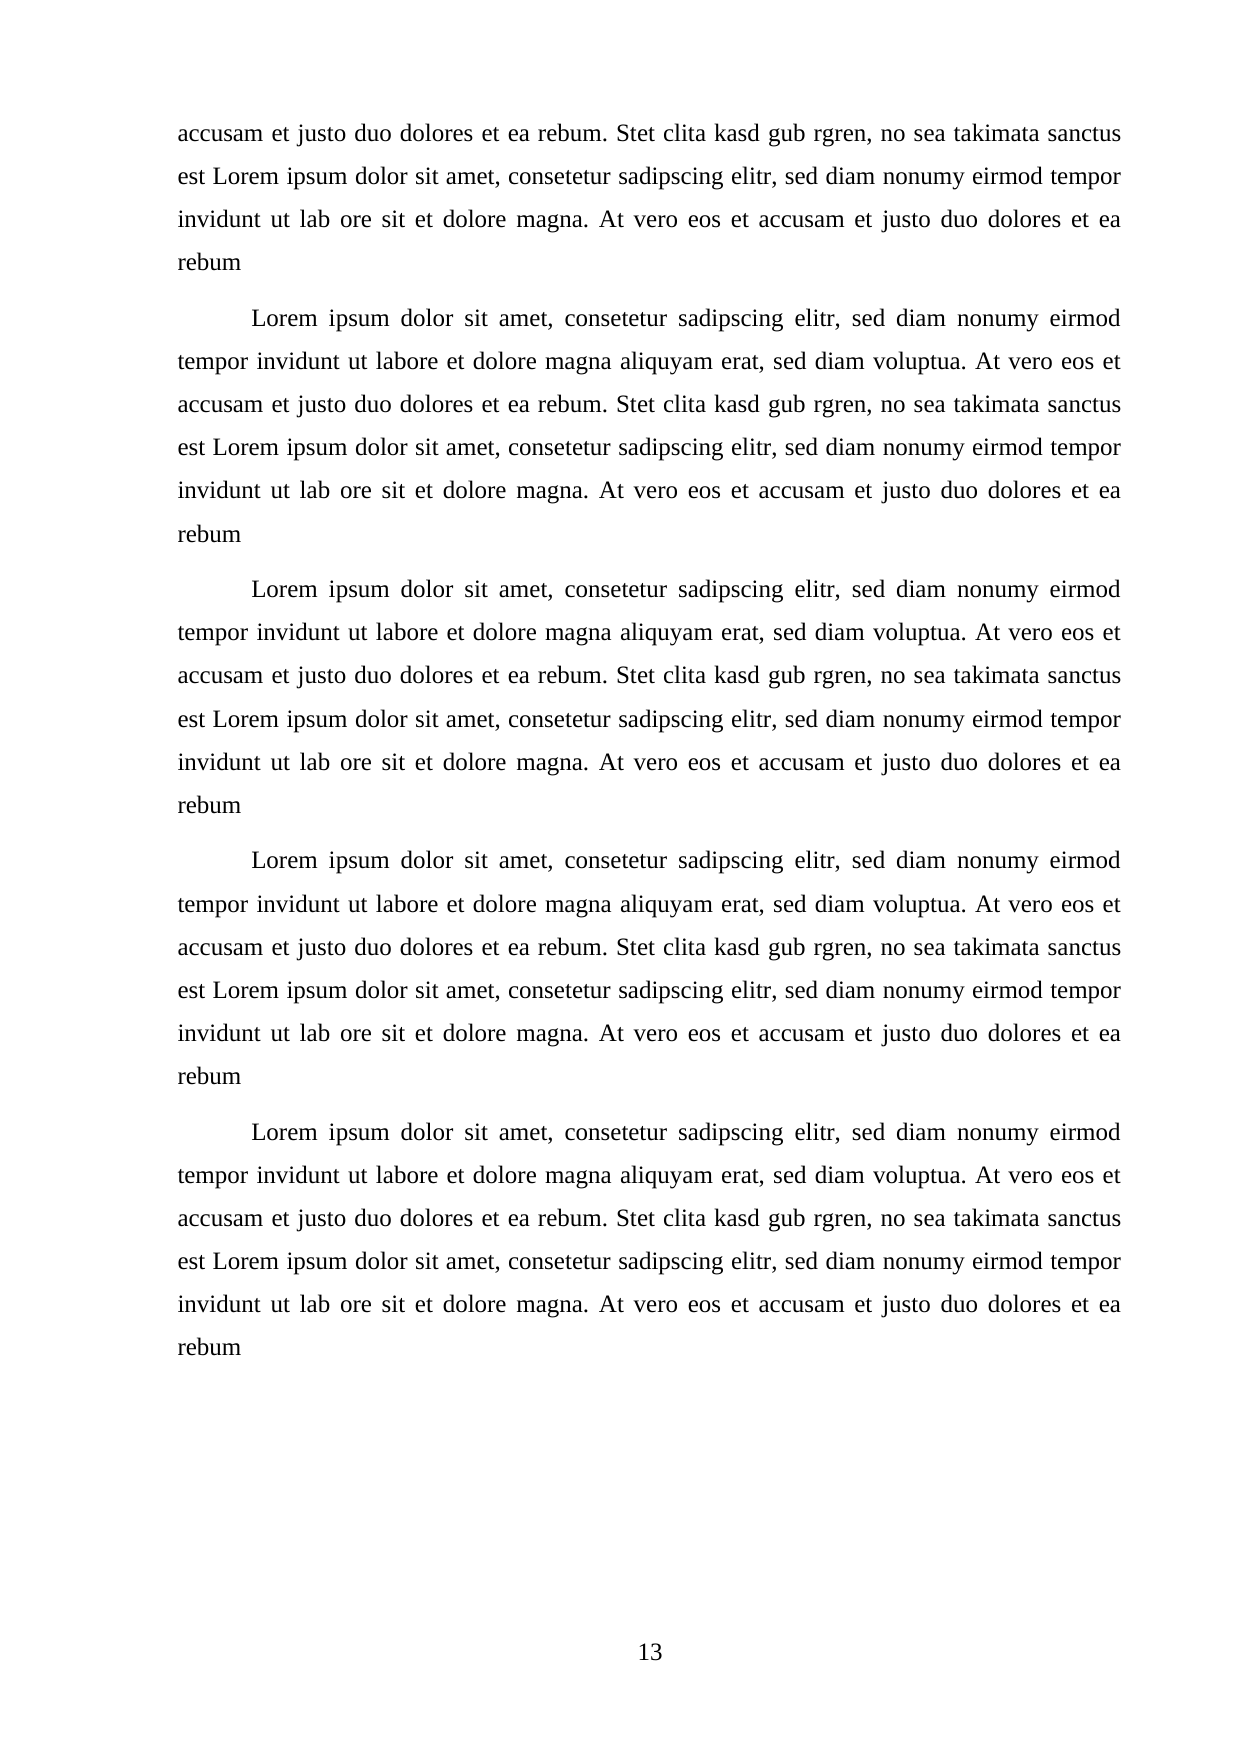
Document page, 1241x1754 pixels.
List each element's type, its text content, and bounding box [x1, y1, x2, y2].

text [177, 118, 1122, 276]
